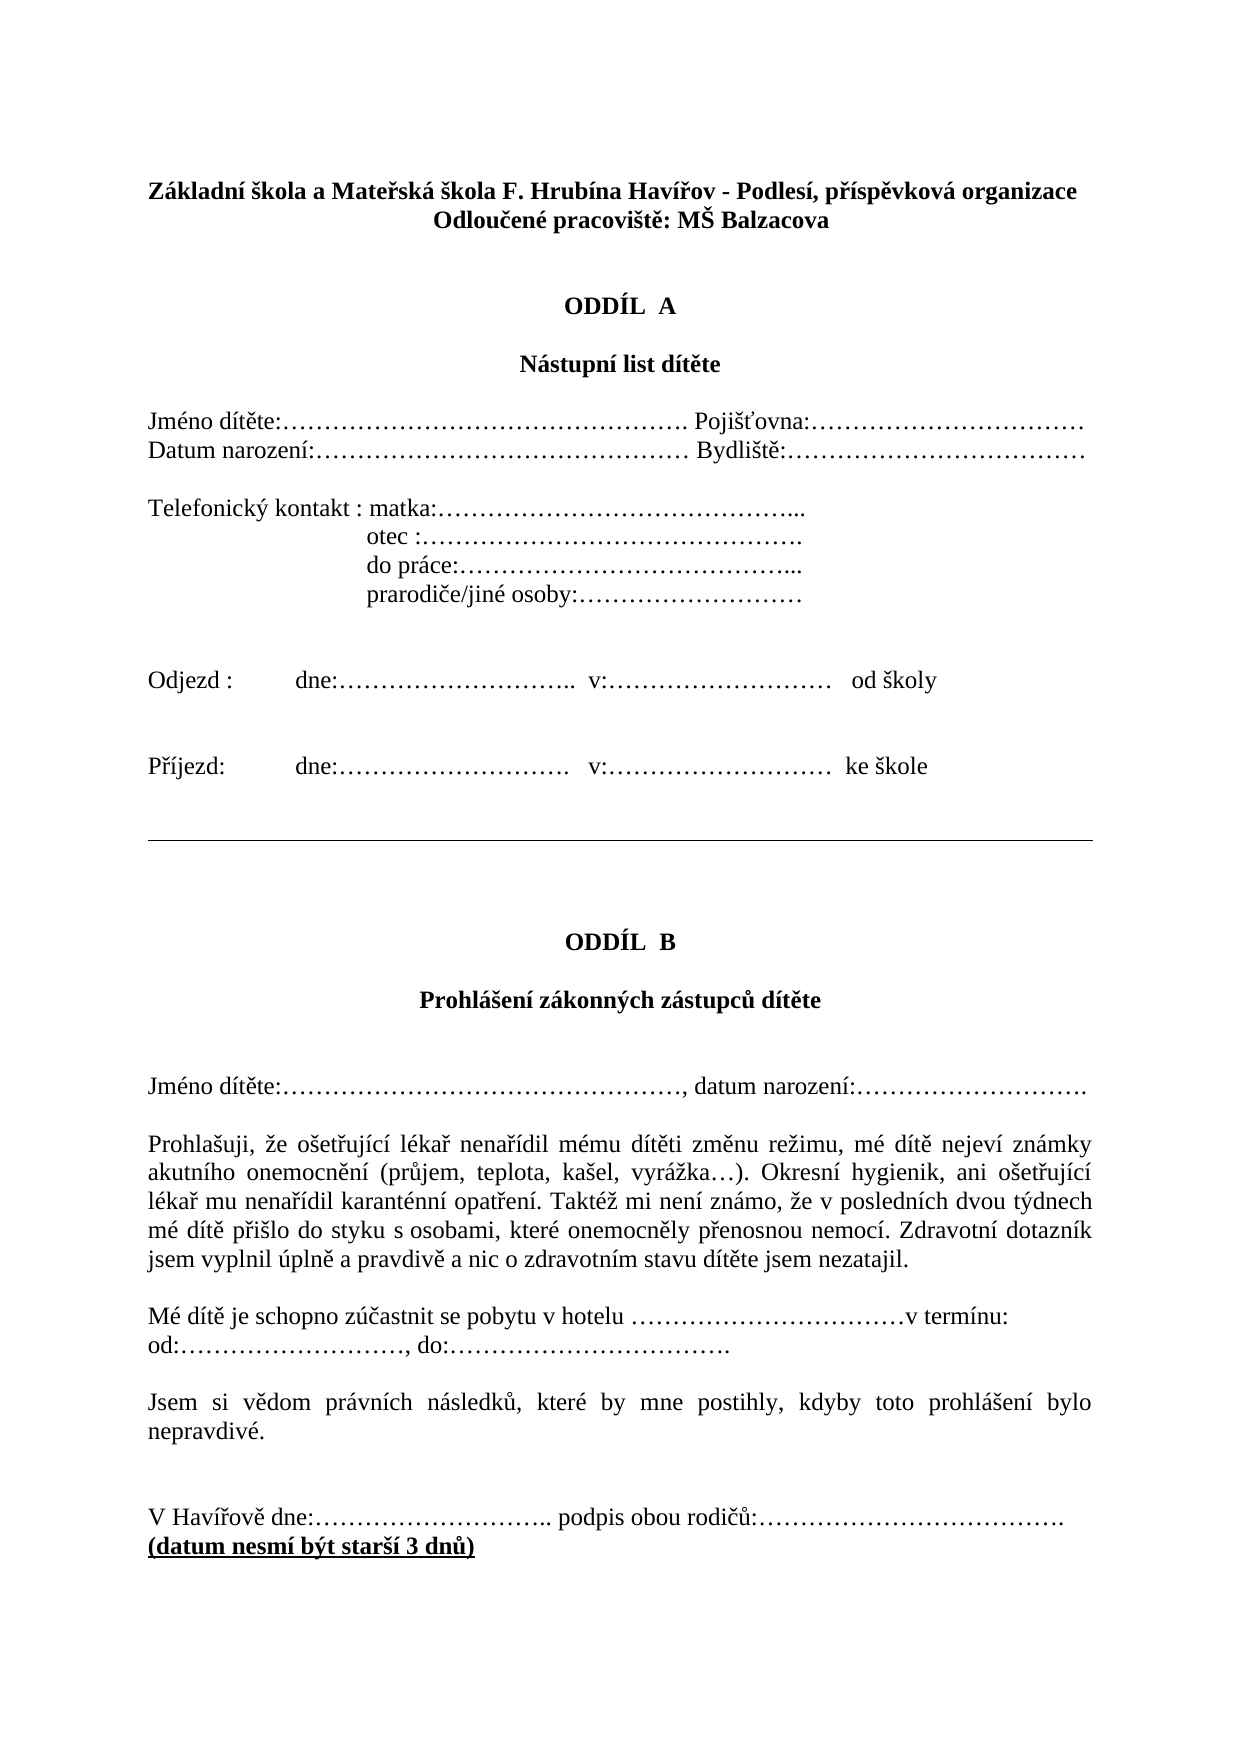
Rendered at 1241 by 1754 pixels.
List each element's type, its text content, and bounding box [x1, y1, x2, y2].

text Odjezd : dne:……………………….. v:……………………… od školy [148, 665, 1093, 694]
text otec :………………………………………. [148, 521, 1093, 550]
text prarodiče/jiné osoby:……………………… [148, 579, 1093, 608]
text do práce:…………………………………... [148, 550, 1093, 579]
text (datum nesmí být starší 3 dnů) [148, 1531, 1093, 1560]
text Odloučené pracoviště: MŠ Balzacova [148, 205, 1093, 234]
text od:………………………, do:……………………………. [148, 1330, 1093, 1359]
text Příjezd: dne:………………………. v:……………………… ke škole [148, 751, 1093, 780]
text Jsem si vědom právních následků, které by mne postihly, kdyby toto prohlášení bylo nepravdivé. [148, 1387, 1093, 1445]
text V Havířově dne:……………………….. podpis obou rodičů:………………………………. [148, 1502, 1093, 1531]
text Prohlašuji, že ošetřující lékař nenařídil mému dítěti změnu režimu, mé dítě nejeví známky akutního onemocnění (průjem, teplota, kašel, vyrážka…). Okresní hygienik, ani ošetřující lékař mu nenařídil karanténní opatření. Taktéž mi není známo, že v posledních dvou týdnech mé dítě přišlo do styku s osobami, které onemocněly přenosnou nemocí. Zdravotní dotazník jsem vyplnil úplně a pravdivě a nic o zdravotním stavu dítěte jsem nezatajil. [148, 1129, 1093, 1272]
text Nástupní list dítěte [148, 349, 1093, 378]
text Základní škola a Mateřská škola F. Hrubína Havířov - Podlesí, příspěvková organizace [148, 176, 1093, 205]
text Datum narození:……………………………………… Bydliště:……………………………… [148, 435, 1093, 464]
text ODDÍL A [148, 291, 1093, 320]
text Telefonický kontakt : matka:……………………………………... [148, 493, 1093, 521]
text Jméno dítěte:…………………………………………. Pojišťovna:…………………………… [148, 406, 1093, 435]
text Prohlášení zákonných zástupců dítěte [148, 985, 1093, 1014]
text Mé dítě je schopno zúčastnit se poytu v hotelu ……………………………v termínu: [148, 1301, 1093, 1330]
text Jméno dítěte:…………………………………………, datum narození:………………………. [148, 1071, 1093, 1100]
text ODDÍL B [148, 927, 1093, 956]
